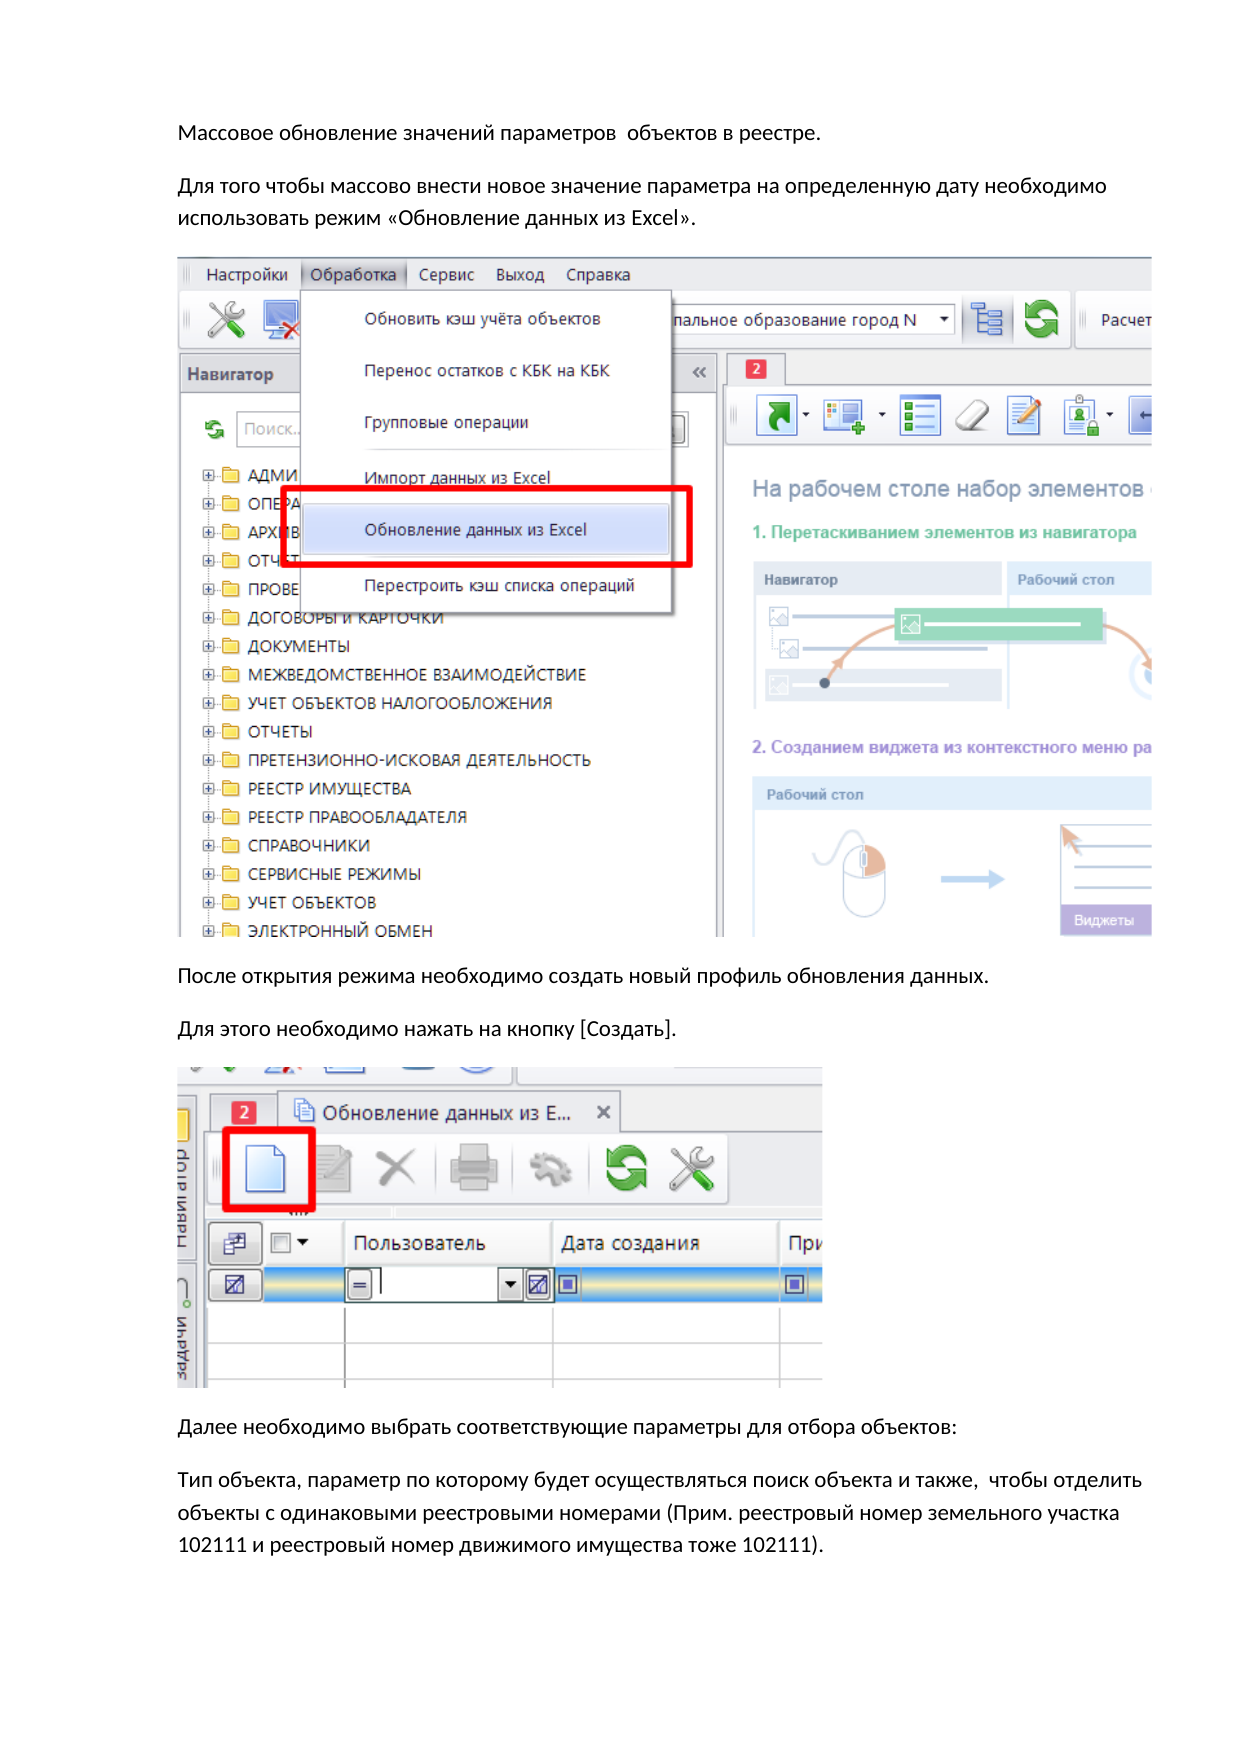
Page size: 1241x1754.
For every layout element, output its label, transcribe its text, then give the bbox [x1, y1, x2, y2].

text После открытия режима необходимо создать новый профиль обновления данных. [177, 961, 1152, 989]
text Далее необходимо выбрать соответствующие параметры для отбора объектов: [177, 1412, 1152, 1441]
text Для того чтобы массово внести новое значение параметра на определенную дату необходимо использовать режим «Обновление данных из Excel». [177, 171, 1152, 231]
picture [177, 1067, 823, 1388]
text Для этого необходимо нажать на кнопку [Создать]. [177, 1014, 1152, 1042]
text Тип объекта, параметр по которому будет осуществляться поиск объекта и также, чтобы отделить объекты с одинаковыми реестровыми номерами (Прим. реестровый номер земельного участка 102111 и реестровый номер движимого имущества тоже 102111). [177, 1466, 1152, 1558]
picture [177, 256, 1152, 937]
text Массовое обновление значений параметров объектов в реестре. [177, 118, 1152, 146]
